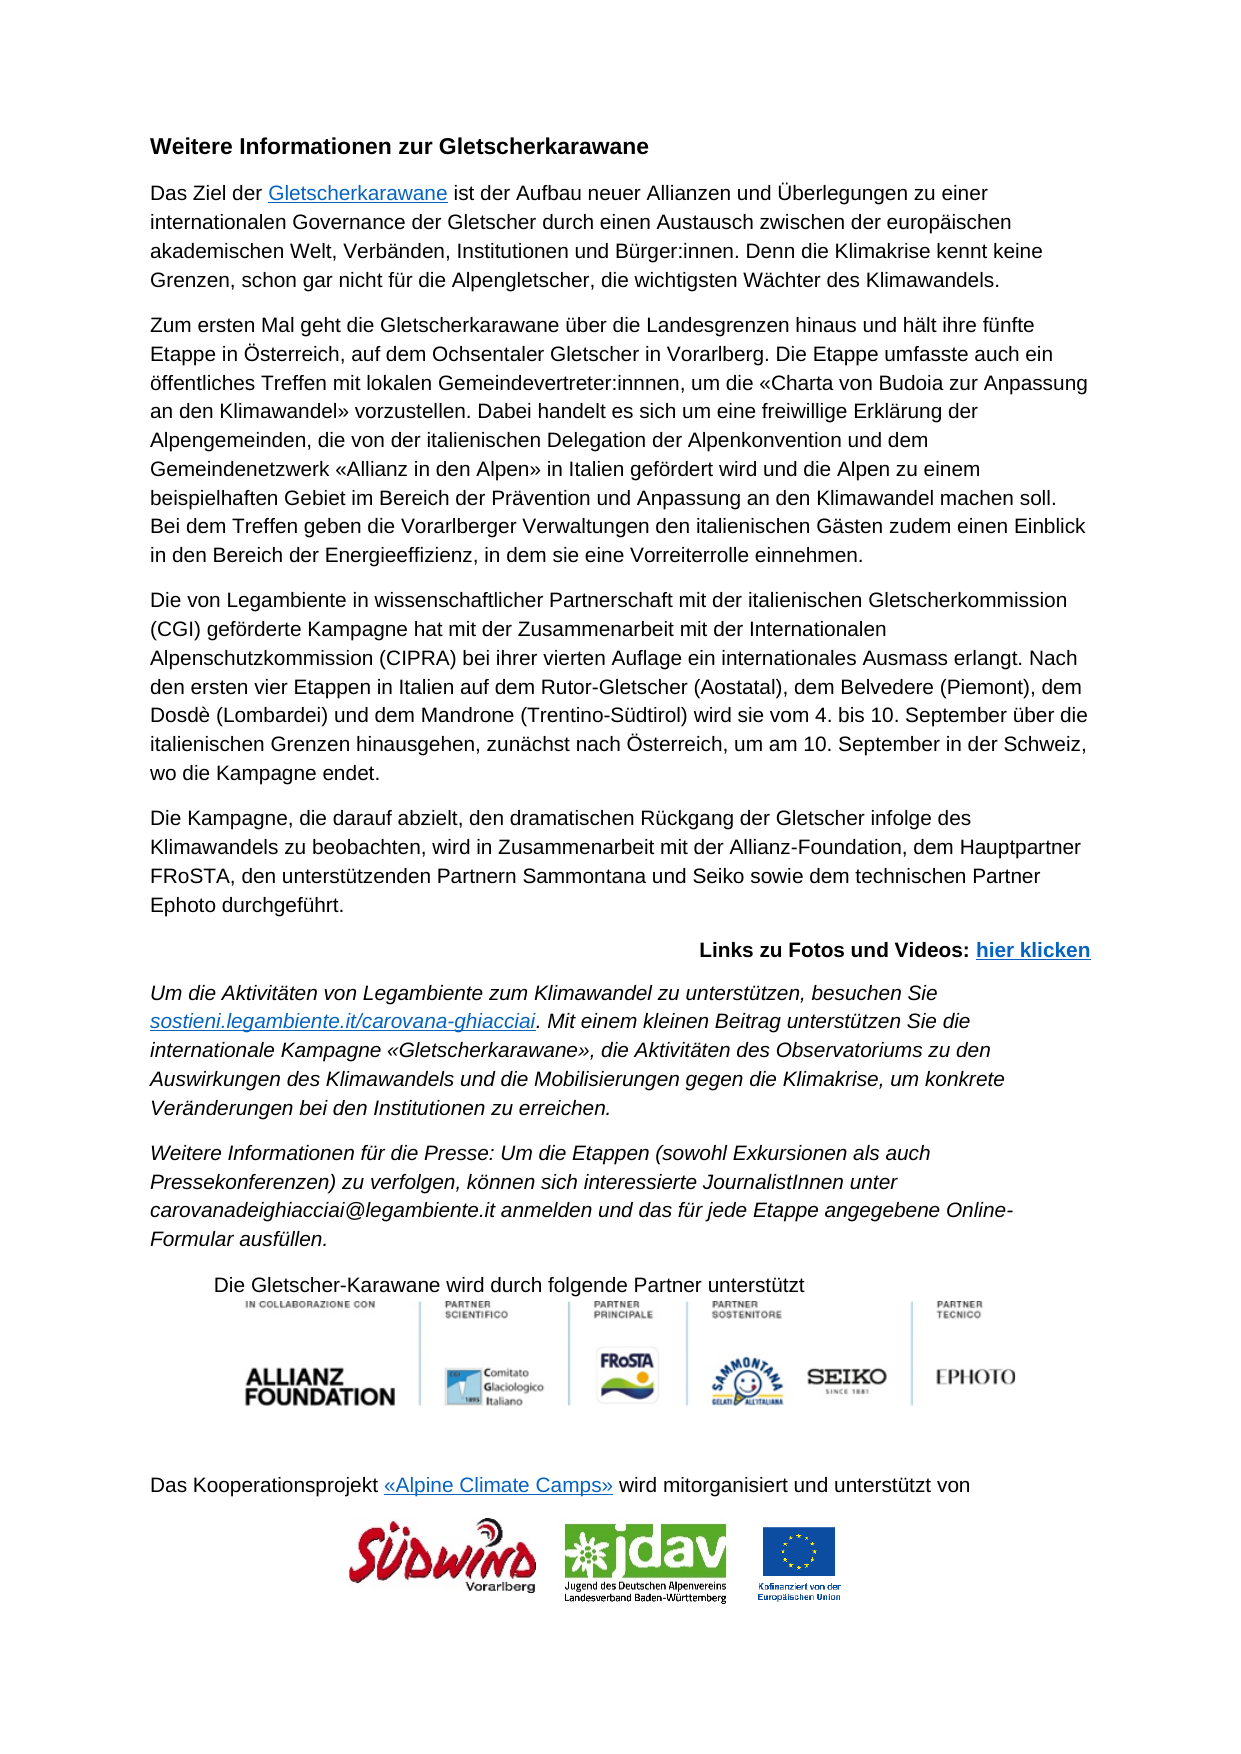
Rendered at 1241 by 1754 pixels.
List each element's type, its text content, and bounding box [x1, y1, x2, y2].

text Links zu Fotos und Videos: hier klicken [150, 938, 1090, 962]
table_header [548, 1519, 743, 1623]
picture [559, 1518, 732, 1608]
text Das Kooperationsprojekt «Alpine Climate Camps» wird mitorganisiert und unterstützt von [150, 1473, 1090, 1497]
text Das Ziel der Gletscherkarawane ist der Aufbau neuer Allianzen und Überlegungen zu einer internationalen Governance der Gletscher durch einen Austausch zwischen der europäischen akademischen Welt, Verbänden, Institutionen und Bürger:innen. Denn die Klimakrise kennt keine Grenzen, schon gar nicht für die Alpengletscher, die wichtigsten Wächter des Klimawandels. [150, 181, 1090, 291]
text Die Gletscher-Karawane wird durch folgende Partner unterstützt [150, 1272, 1090, 1296]
text Die von Legambiente in wissenschaftlicher Partnerschaft mit der italienischen Gletscherkommission (CGI) geförderte Kampagne hat mit der Zusammenarbeit mit der Internationalen Alpenschutzkommission (CIPRA) bei ihrer vierten Auflage ein internationales Ausmass erlangt. Nach den ersten vier Etappen in Italien auf dem Rutor-Gletscher (Aostatal), dem Belvedere (Piemont), dem Dosdè (Lombardei) und dem Mandrone (Trentino-Südtirol) wird sie vom 4. bis 10. September über die italienischen Grenzen hinausgehen, zunächst nach Österreich, um am 10. September in der Schweiz, wo die Kampagne endet. [150, 588, 1090, 785]
picture [225, 1301, 1016, 1406]
text Weitere Informationen zur Gletscherkarawane [150, 133, 1090, 159]
text Weitere Informationen für die Presse: Um die Etappen (sowohl Exkursionen als auch Pressekonferenzen) zu verfolgen, können sich interessierte JournalistInnen unter carovanadeighiacciai@legambiente.it anmelden und das für jede Etappe angegebene Online-Formular ausfüllen. [150, 1141, 1090, 1251]
picture [754, 1518, 843, 1609]
table_header [338, 1519, 547, 1623]
table_header [743, 1519, 903, 1623]
picture [349, 1518, 536, 1593]
text Um die Aktivitäten von Legambiente zum Klimawandel zu unterstützen, besuchen Sie sostieni.legambiente.it/carovana-ghiacciai. Mit einem kleinen Beitrag unterstützen Sie die internationale Kampagne «Gletscherkarawane», die Aktivitäten des Observatoriums zu den Auswirkungen des Klimawandels und die Mobilisierungen gegen die Klimakrise, um konkrete Veränderungen bei den Institutionen zu erreichen. [150, 980, 1090, 1119]
text Die Kampagne, die darauf abzielt, den dramatischen Rückgang der Gletscher infolge des Klimawandels zu beobachten, wird in Zusammenarbeit mit der Allianz-Foundation, dem Hauptpartner FRoSTA, den unterstützenden Partnern Sammontana und Seiko sowie dem technischen Partner Ephoto durchgeführt. [150, 806, 1090, 916]
text Zum ersten Mal geht die Gletscherkarawane über die Landesgrenzen hinaus und hält ihre fünfte Etappe in Österreich, auf dem Ochsentaler Gletscher in Vorarlberg. Die Etappe umfasste auch ein öffentliches Treffen mit lokalen Gemeindevertreter:innnen, um die «Charta von Budoia zur Anpassung an den Klimawandel» vorzustellen. Dabei handelt es sich um eine freiwillige Erklärung der Alpengemeinden, die von der italienischen Delegation der Alpenkonvention und dem Gemeindenetzwerk «Allianz in den Alpen» in Italien gefördert wird und die Alpen zu einem beispielhaften Gebiet im Bereich der Prävention und Anpassung an den Klimawandel machen soll. Bei dem Treffen geben die Vorarlberger Verwaltungen den italienischen Gästen zudem einen Einblick in den Bereich der Energieeffizienz, in dem sie eine Vorreiterrolle einnehmen. [150, 313, 1090, 567]
